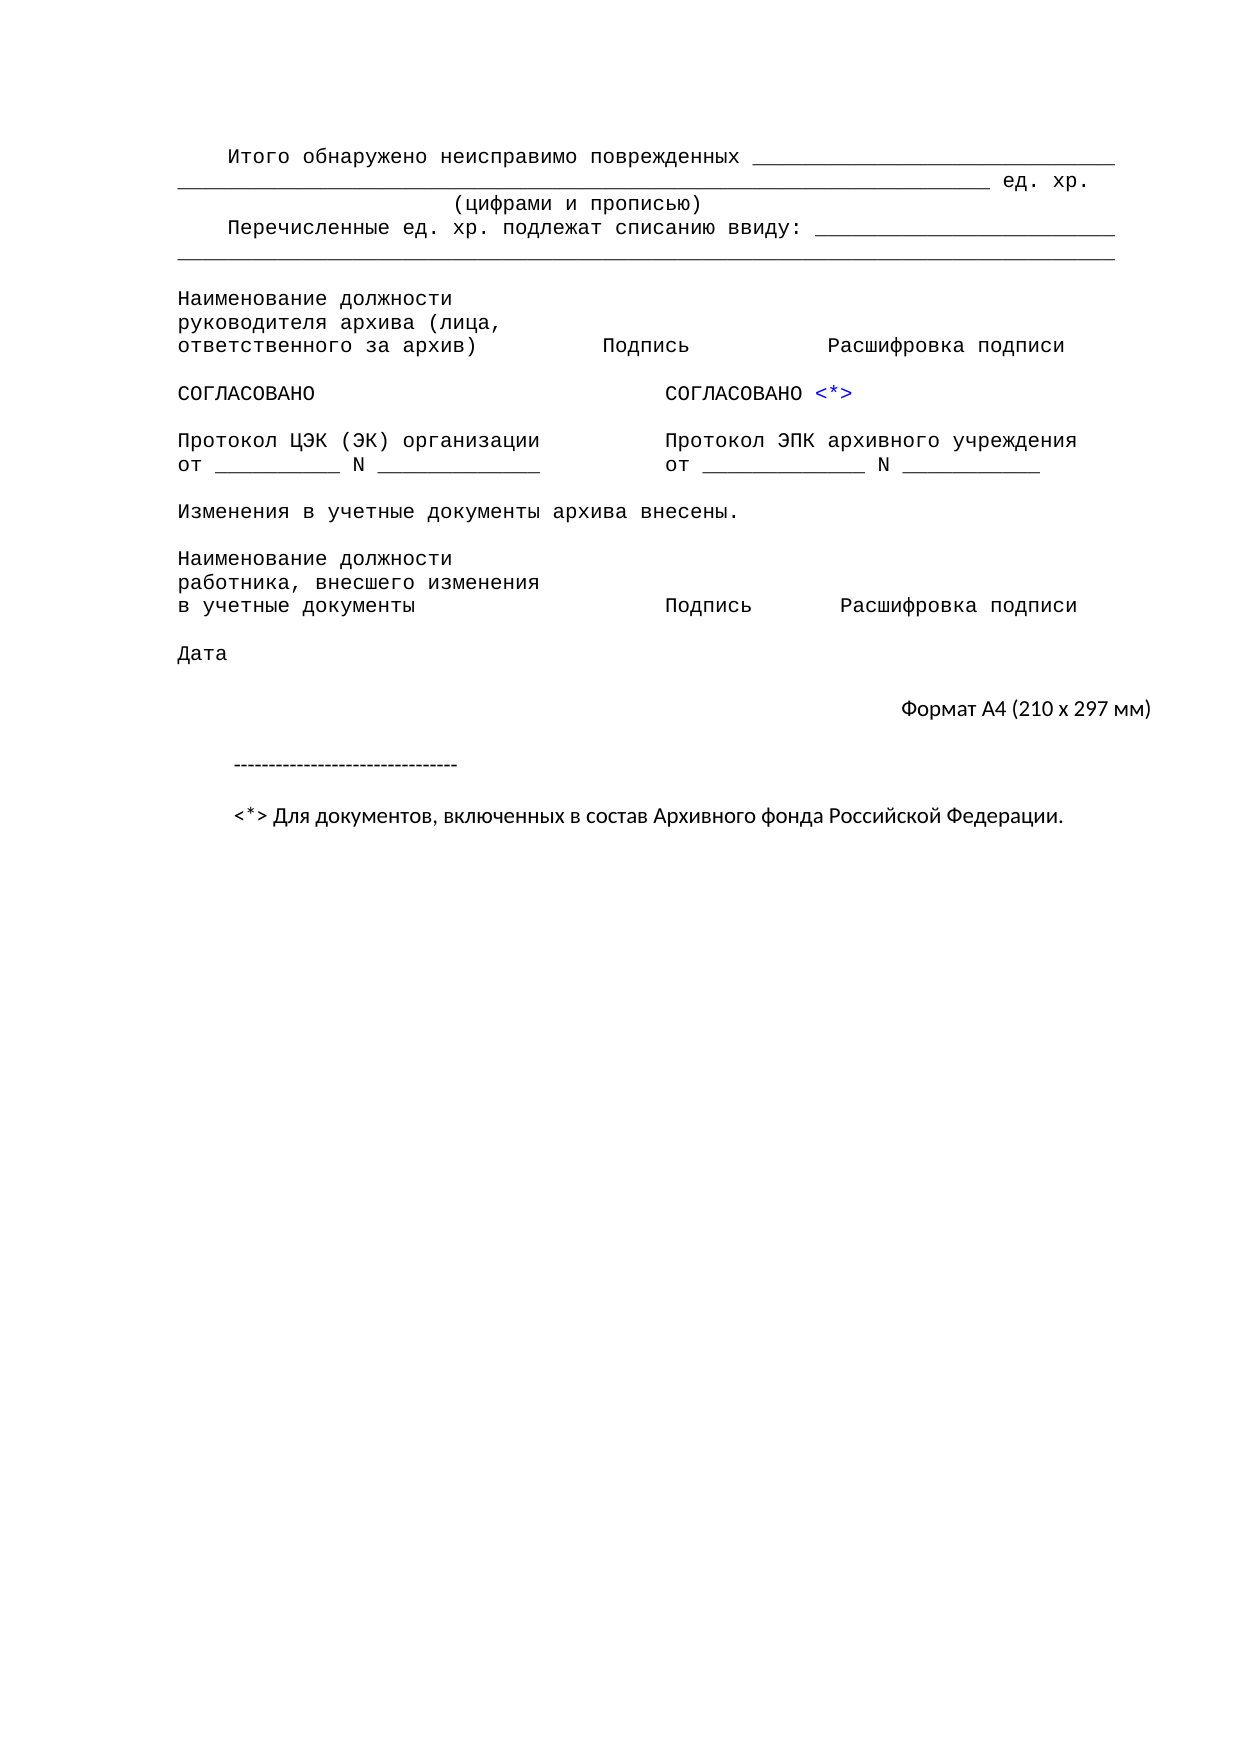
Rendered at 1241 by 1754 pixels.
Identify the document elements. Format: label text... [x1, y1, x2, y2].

text <*> Для документов, включенных в состав Архивного фонда Российской Федерации. [177, 801, 1152, 829]
text Формат A4 (210 x 297 мм) [177, 694, 1152, 722]
text работника, внесшего изменения [177, 572, 1152, 595]
text -------------------------------- [177, 750, 1152, 778]
text Протокол ЦЭК (ЭК) организации Протокол ЭПК архивного учреждения [177, 430, 1152, 453]
text _________________________________________________________________ ед. хр. [177, 170, 1152, 193]
text Дата [177, 643, 1152, 666]
text ___________________________________________________________________________ [177, 241, 1152, 264]
text Перечисленные ед. хр. подлежат списанию ввиду: ________________________ [177, 217, 1152, 241]
text руководителя архива (лица, [177, 312, 1152, 335]
text (цифрами и прописью) [177, 193, 1152, 217]
text Итого обнаружено неисправимо поврежденных _____________________________ [177, 146, 1152, 170]
text в учетные документы Подпись Расшифровка подписи [177, 595, 1152, 619]
text СОГЛАСОВАНО СОГЛАСОВАНО <*> [177, 383, 1152, 406]
text Наименование должности [177, 548, 1152, 572]
text от __________ N _____________ от _____________ N ___________ [177, 453, 1152, 477]
text ответственного за архив) Подпись Расшифровка подписи [177, 335, 1152, 359]
text Наименование должности [177, 288, 1152, 312]
text Изменения в учетные документы архива внесены. [177, 501, 1152, 524]
